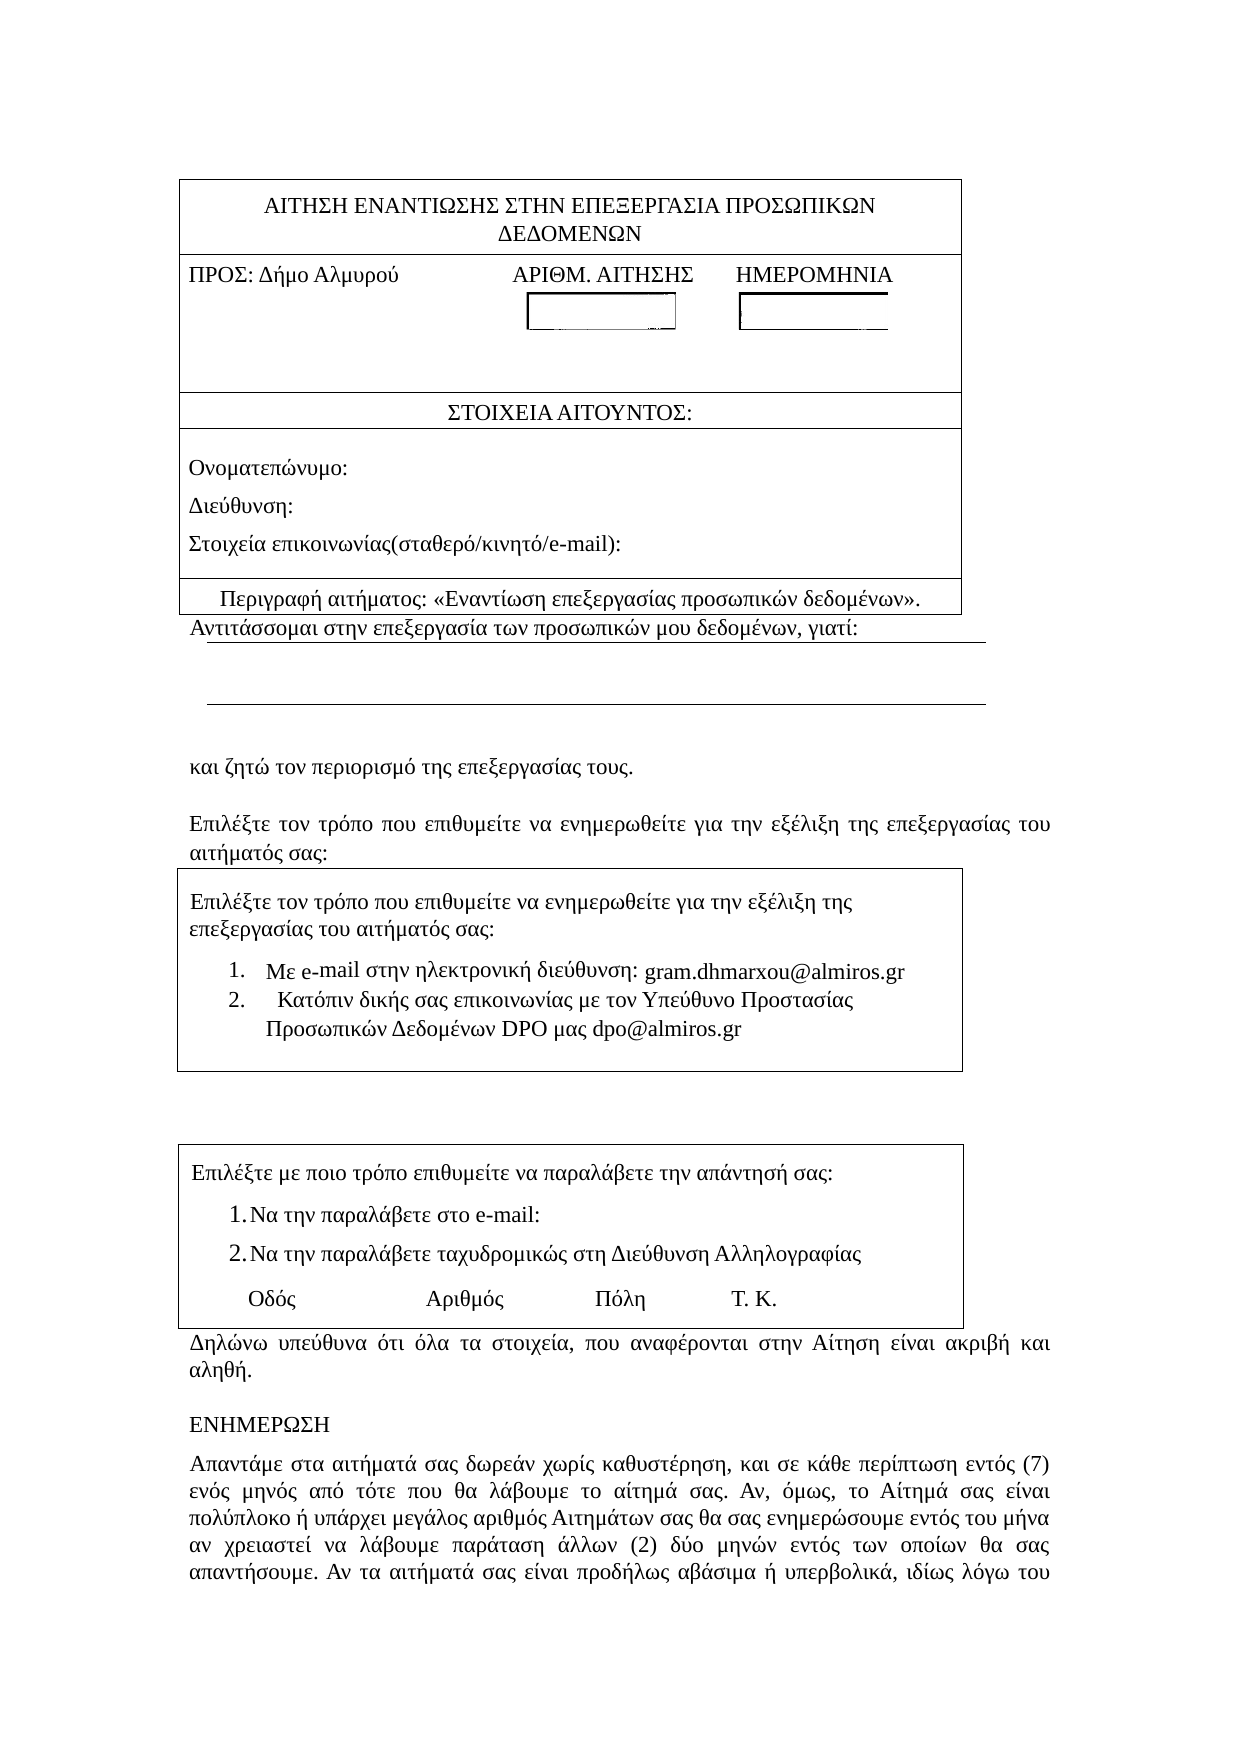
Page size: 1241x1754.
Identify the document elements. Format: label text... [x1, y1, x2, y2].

text Αντιτάσσομαι στην επεξεργασία των προσωπικών μου δεδομένων, γιατί: [189, 614, 1051, 640]
text Επιλέξτε τον τρόπο που επιθυμείτε να ενημερωθείτε για την εξέλιξη της επεξεργασίας του αιτήματός σας: [189, 810, 1053, 865]
text Δηλώνω υπεύθυνα ότι όλα τα στοιχεία, που αναφέρονται στην Αίτηση είναι ακριβή και αληθή. [189, 1329, 1051, 1382]
table_cell Ονοματεπώνυμο: Διεύθυνση: Στοιχεία επικοινωνίας(σταθερό/κινητό/e-mail): [180, 429, 961, 578]
picture [738, 292, 888, 330]
table_header Επιλέξτε τον τρόπο που επιθυμείτε να ενημερωθείτε για την εξέλιξη της επεξεργασίας του αιτήματός σας: Με e-mail στην ηλεκτρονική διεύθυνση: gram.dhmarxou@almiros.gr Κατόπιν δικής σας επικοινωνίας με τον Υπεύθυνο Προστασίας Προσωπικών Δεδομένων DΡΟ μας dpo@almiros.gr [178, 869, 962, 1071]
table_cell ΣΤΟΙΧΕΙΑ ΑΙΤΟΥΝΤΟΣ: [180, 393, 961, 428]
table_cell Περιγραφή αιτήματος: «Εναντίωση επεξεργασίας προσωπικών δεδομένων». [180, 579, 961, 613]
table_header ΑΙΤΗΣΗ ΕΝΑΝΤΙΩΣΗΣ ΣΤΗΝ ΕΠΕΞΕΡΓΑΣΙΑ ΠΡΟΣΩΠΙΚΩΝ ΔΕΔΟΜΕΝΩΝ [180, 180, 961, 254]
table_header Επιλέξτε με ποιο τρόπο επιθυμείτε να παραλάβετε την απάντησή σας: Να την παραλάβετε στο e-mail: Να την παραλάβετε ταχυδρομικώς στη Διεύθυνση Αλληλογραφίας Οδός Αριθμός Πόλη Τ. Κ. [179, 1145, 963, 1328]
picture [526, 292, 676, 330]
text και ζητώ τον περιορισμό της επεξεργασίας τους. [189, 753, 1051, 779]
table_cell ΠΡΟΣ: Δήμο Αλμυρού ΑΡΙΘΜ. ΑΙΤΗΣΗΣ ΗΜΕΡΟΜΗΝΙΑ [180, 255, 961, 392]
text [189, 1450, 1051, 1584]
text ΕΝΗΜΕΡΩΣΗ [189, 1411, 1053, 1437]
